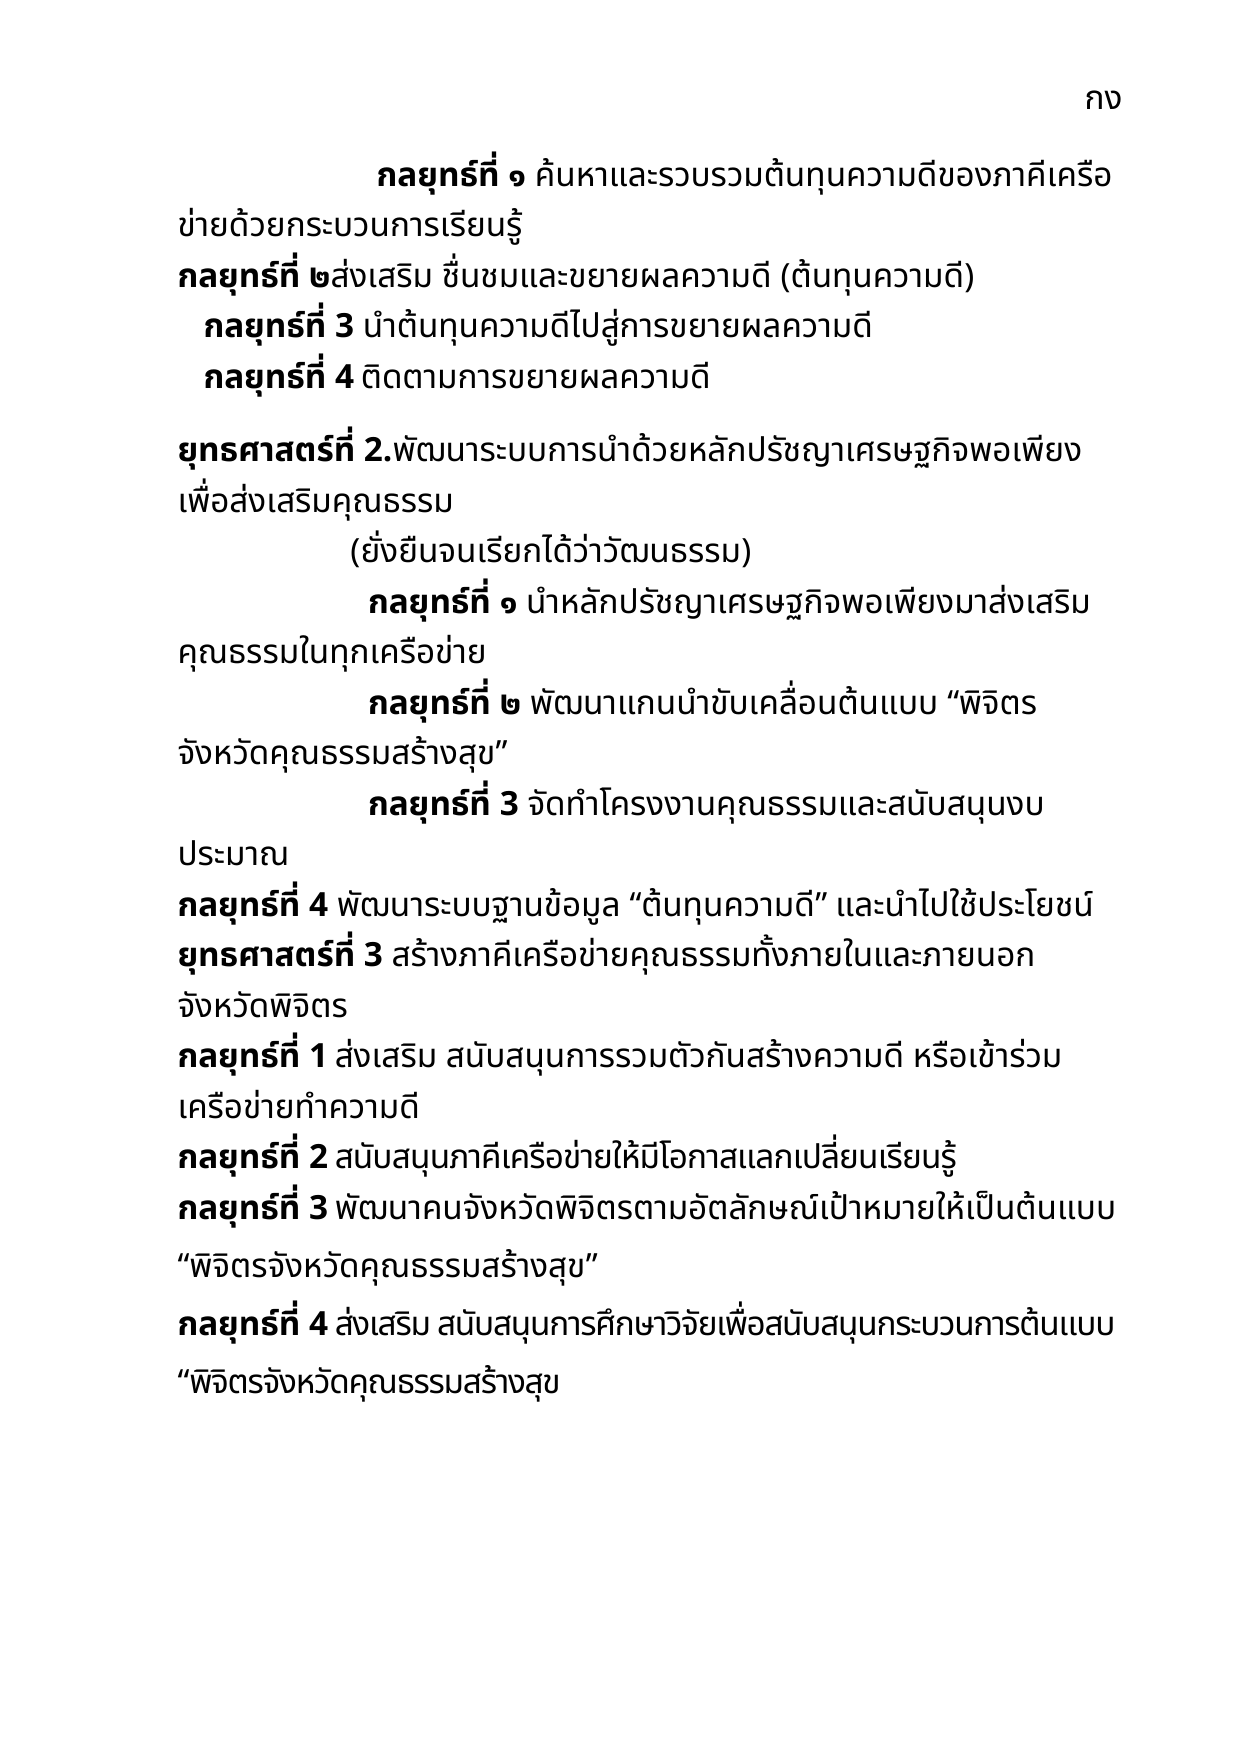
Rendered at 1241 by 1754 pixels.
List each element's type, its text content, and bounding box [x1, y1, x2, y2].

text กลยุทธ์ที่ 4ส่งเสริม สนับสนุนการศึกษาวิจัยเพื่อสนับสนุนกระบวนการต้นแบบ [177, 1300, 1122, 1351]
text (ยั่งยืนจนเรียกได้ว่าวัฒนธรรม) [177, 527, 1122, 578]
text กลยุทธ์ที่ 3 นำต้นทุนความดีไปสู่การขยายผลความดี [177, 302, 1122, 353]
text กลยุทธ์ที่ 1ส่งเสริม สนับสนุนการรวมตัวกันสร้างความดี หรือเข้าร่วมเครือข่ายทำความดี [177, 1032, 1122, 1133]
text กลยุทธ์ที่ 3 จัดทำโครงงานคุณธรรมและสนับสนุนงบประมาณ [177, 779, 1122, 881]
text กลยุทธ์ที่ 4 พัฒนาระบบฐานข้อมูล “ต้นทุนความดี” และนำไปใช้ประโยชน์ [177, 881, 1122, 931]
text ยุทธศาสตร์ที่ 2.พัฒนาระบบการนำด้วยหลักปรัชญาเศรษฐกิจพอเพียงเพื่อส่งเสริมคุณธรรม [177, 426, 1122, 527]
text กลยุทธ์ที่ 2สนับสนุนภาคีเครือข่ายให้มีโอกาสแลกเปลี่ยนเรียนรู้ [177, 1133, 1122, 1184]
text กลยุทธ์ที่ ๑ ค้นหาและรวบรวมต้นทุนความดีของภาคีเครือข่ายด้วยกระบวนการเรียนรู้ [177, 151, 1122, 252]
text “พิจิตรจังหวัดคุณธรรมสร้างสุข” [177, 1242, 1122, 1293]
text “พิจิตรจังหวัดคุณธรรมสร้างสุข [177, 1358, 1122, 1409]
text กลยุทธ์ที่ ๑ นำหลักปรัชญาเศรษฐกิจพอเพียงมาส่งเสริมคุณธรรมในทุกเครือข่าย [177, 578, 1122, 679]
text ยุทธศาสตร์ที่ 3 สร้างภาคีเครือข่ายคุณธรรมทั้งภายในและภายนอกจังหวัดพิจิตร [177, 931, 1122, 1032]
text กลยุทธ์ที่ 3พัฒนาคนจังหวัดพิจิตรตามอัตลักษณ์เป้าหมายให้เป็นต้นแบบ [177, 1184, 1122, 1234]
text กลยุทธ์ที่ ๒ส่งเสริม ชื่นชมและขยายผลความดี (ต้นทุนความดี) [177, 252, 1122, 302]
text กลยุทธ์ที่ ๒ พัฒนาแกนนำขับเคลื่อนต้นแบบ “พิจิตรจังหวัดคุณธรรมสร้างสุข” [177, 679, 1122, 779]
text กลยุทธ์ที่ 4ติดตามการขยายผลความดี [177, 353, 1122, 403]
